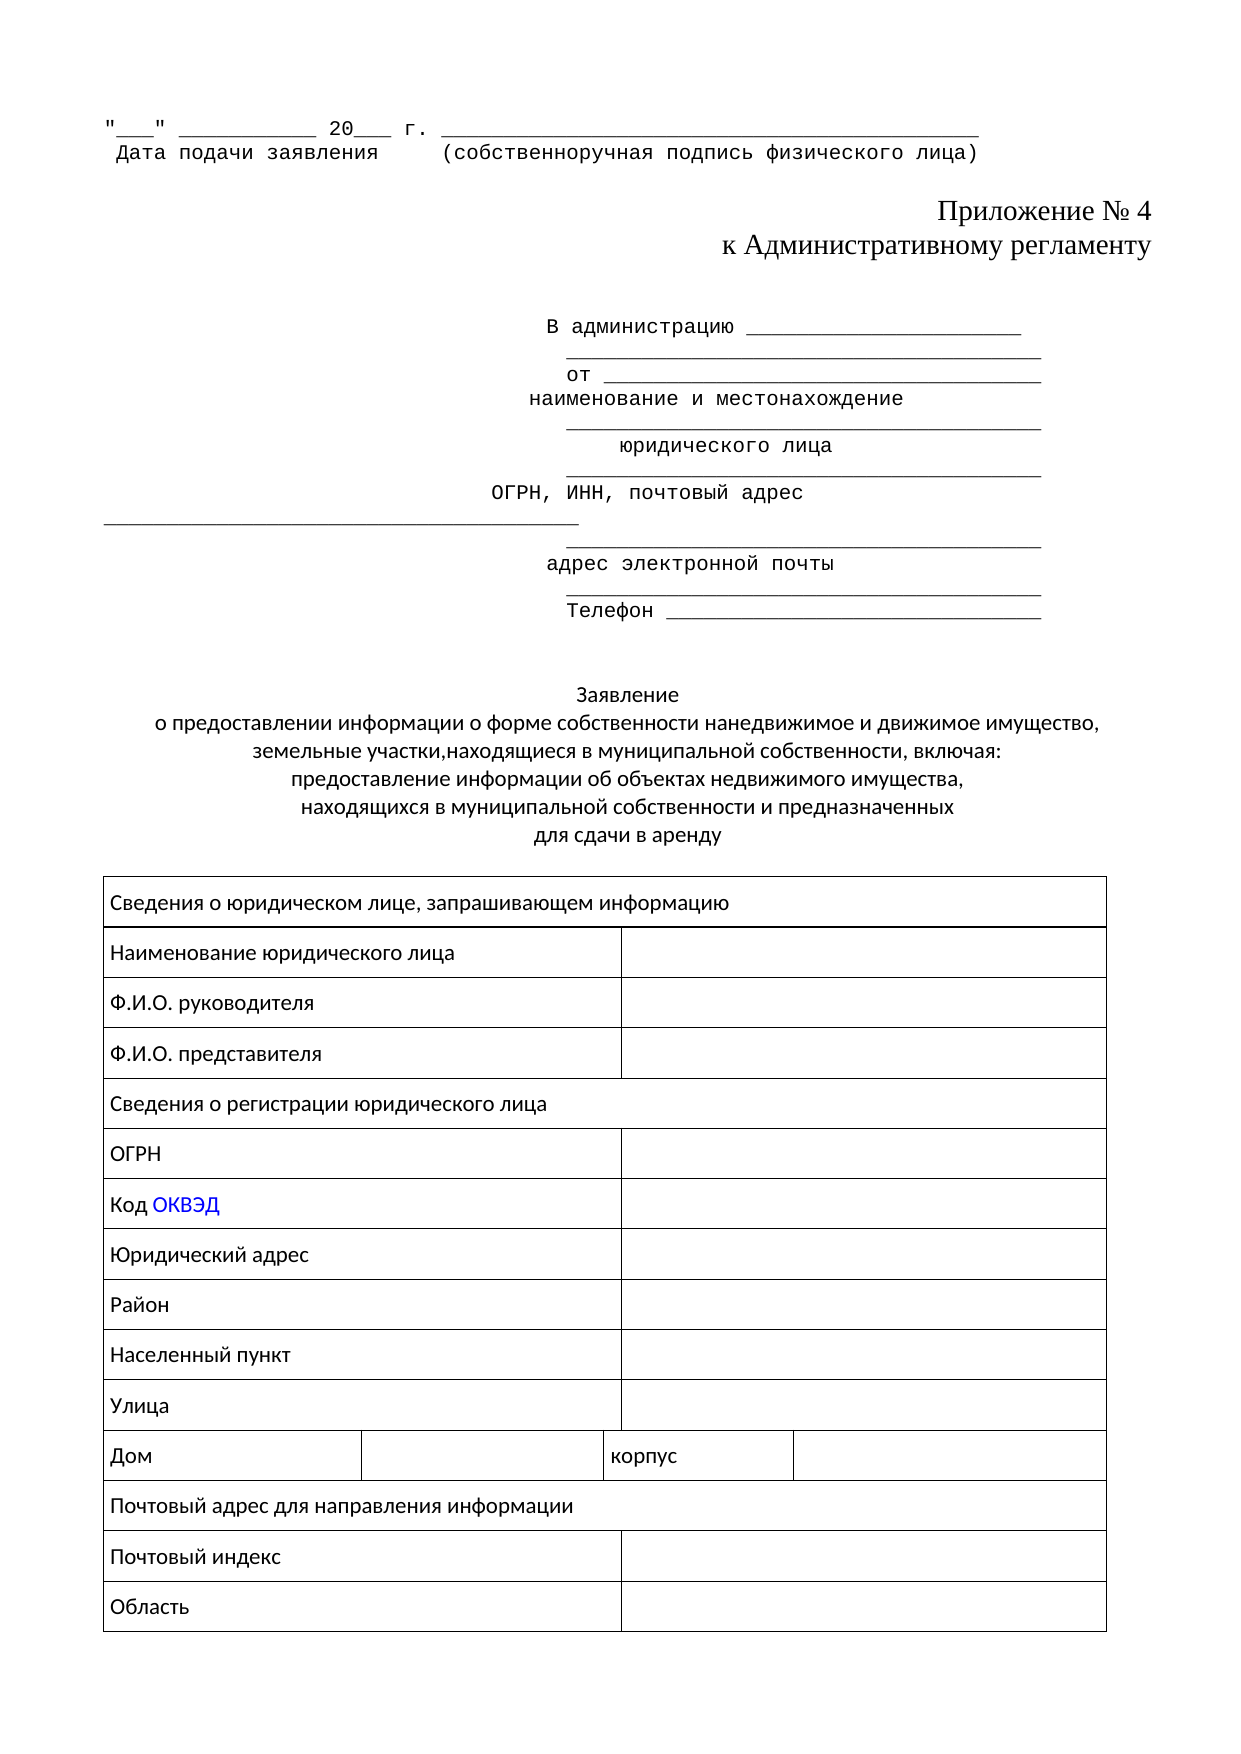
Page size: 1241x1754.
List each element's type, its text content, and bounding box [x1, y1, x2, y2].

text ОГРН, ИНН, почтовый адрес [103, 482, 1152, 506]
text от ___________________________________ [103, 364, 1152, 387]
table_header Сведения о юридическом лице, запрашивающем информацию [104, 877, 1106, 926]
table_cell [622, 1330, 1106, 1379]
text для сдачи в аренду [103, 820, 1152, 848]
table_cell [362, 1431, 603, 1480]
table_cell ОГРН [104, 1129, 621, 1178]
text юридического лица [546, 435, 1152, 458]
text находящихся в муниципальной собственности и предназначенных [103, 792, 1152, 820]
text ______________________________________ [103, 411, 1152, 435]
table_cell Юридический адрес [104, 1229, 621, 1279]
table_cell корпус [604, 1431, 793, 1480]
table_cell [622, 1380, 1106, 1429]
table_cell Ф.И.О. представителя [104, 1028, 621, 1077]
text ______________________________________ [103, 529, 1152, 553]
table_cell [622, 1229, 1106, 1279]
text адрес электронной почты [103, 553, 1152, 577]
table_cell [622, 1280, 1106, 1329]
text Дата подачи заявления (собственноручная подпись физического лица) [103, 142, 1152, 165]
table_cell [622, 928, 1106, 977]
text наименование и местонахождение [103, 387, 1152, 411]
text ______________________________________ [103, 458, 1152, 482]
table_cell [622, 1582, 1106, 1631]
table_cell [622, 978, 1106, 1027]
text ______________________________________ [103, 506, 1152, 529]
table_cell [622, 1129, 1106, 1178]
table_cell Ф.И.О. руководителя [104, 978, 621, 1027]
text ______________________________________ [103, 577, 1152, 600]
text Телефон ______________________________ [103, 600, 1152, 624]
text Приложение № 4 [103, 193, 1152, 227]
text к Административному регламенту [103, 227, 1152, 261]
table_cell [622, 1531, 1106, 1581]
table_cell Дом [104, 1431, 361, 1480]
text предоставление информации об объектах недвижимого имущества, [103, 764, 1152, 792]
table_cell Улица [104, 1380, 621, 1429]
table_cell Наименование юридического лица [104, 928, 621, 977]
table_cell Сведения о регистрации юридического лица [104, 1079, 1106, 1128]
table_cell [622, 1179, 1106, 1228]
table_cell Почтовый индекс [104, 1531, 621, 1581]
text "___" ___________ 20___ г. ___________________________________________ [103, 118, 1152, 142]
table_cell Район [104, 1280, 621, 1329]
table_cell [622, 1028, 1106, 1077]
text о предоставлении информации о форме собственности нанедвижимое и движимое имущество, земельные участки,находящиеся в муниципальной собственности, включая: [103, 708, 1152, 764]
table_cell [794, 1431, 1106, 1480]
table_cell Почтовый адрес для направления информации [104, 1481, 1106, 1530]
table_cell Код ОКВЭД [104, 1179, 621, 1228]
text ______________________________________ [103, 340, 1152, 364]
table_cell Область [104, 1582, 621, 1631]
text Заявление [103, 680, 1152, 708]
text В администрацию ______________________ [472, 317, 1152, 340]
table_cell Населенный пункт [104, 1330, 621, 1379]
